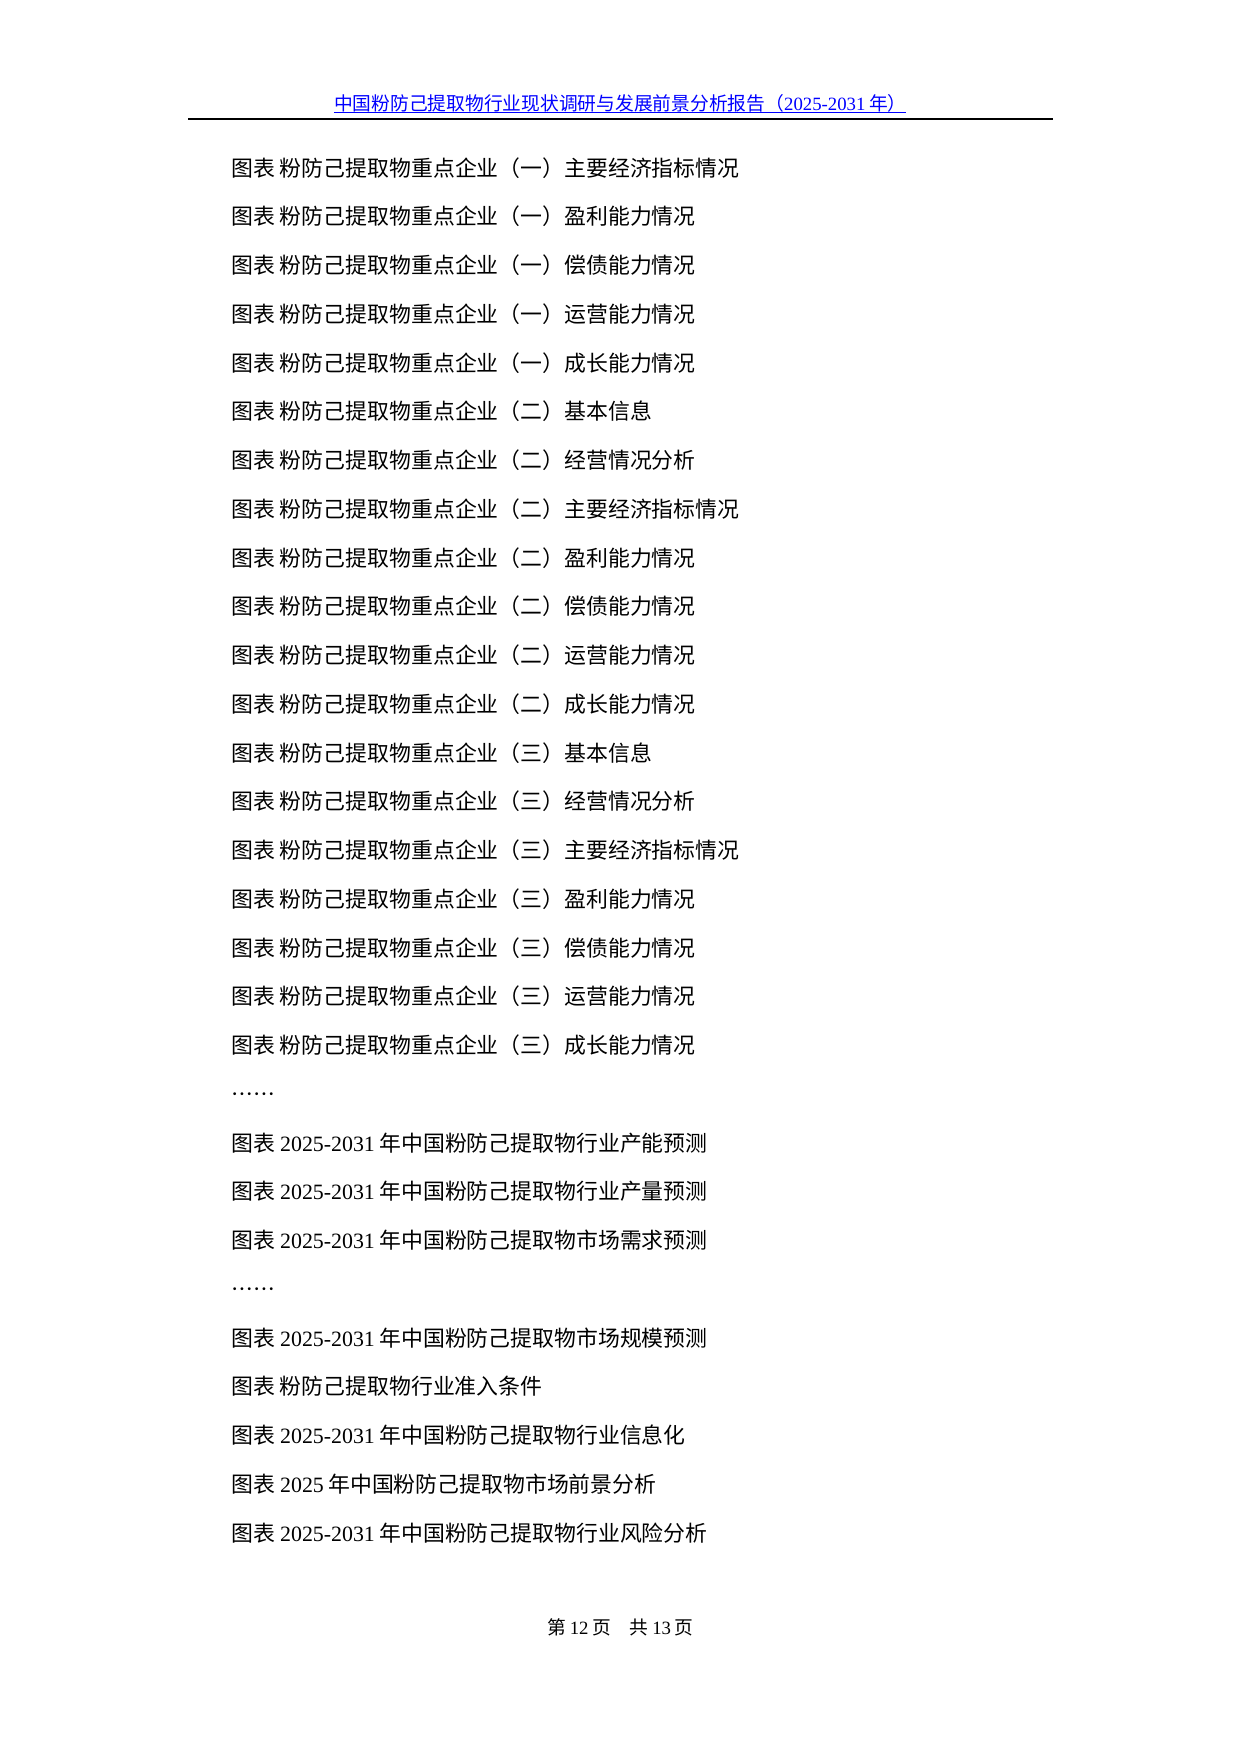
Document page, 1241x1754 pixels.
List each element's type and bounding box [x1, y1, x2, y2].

text [187, 150, 1053, 1548]
